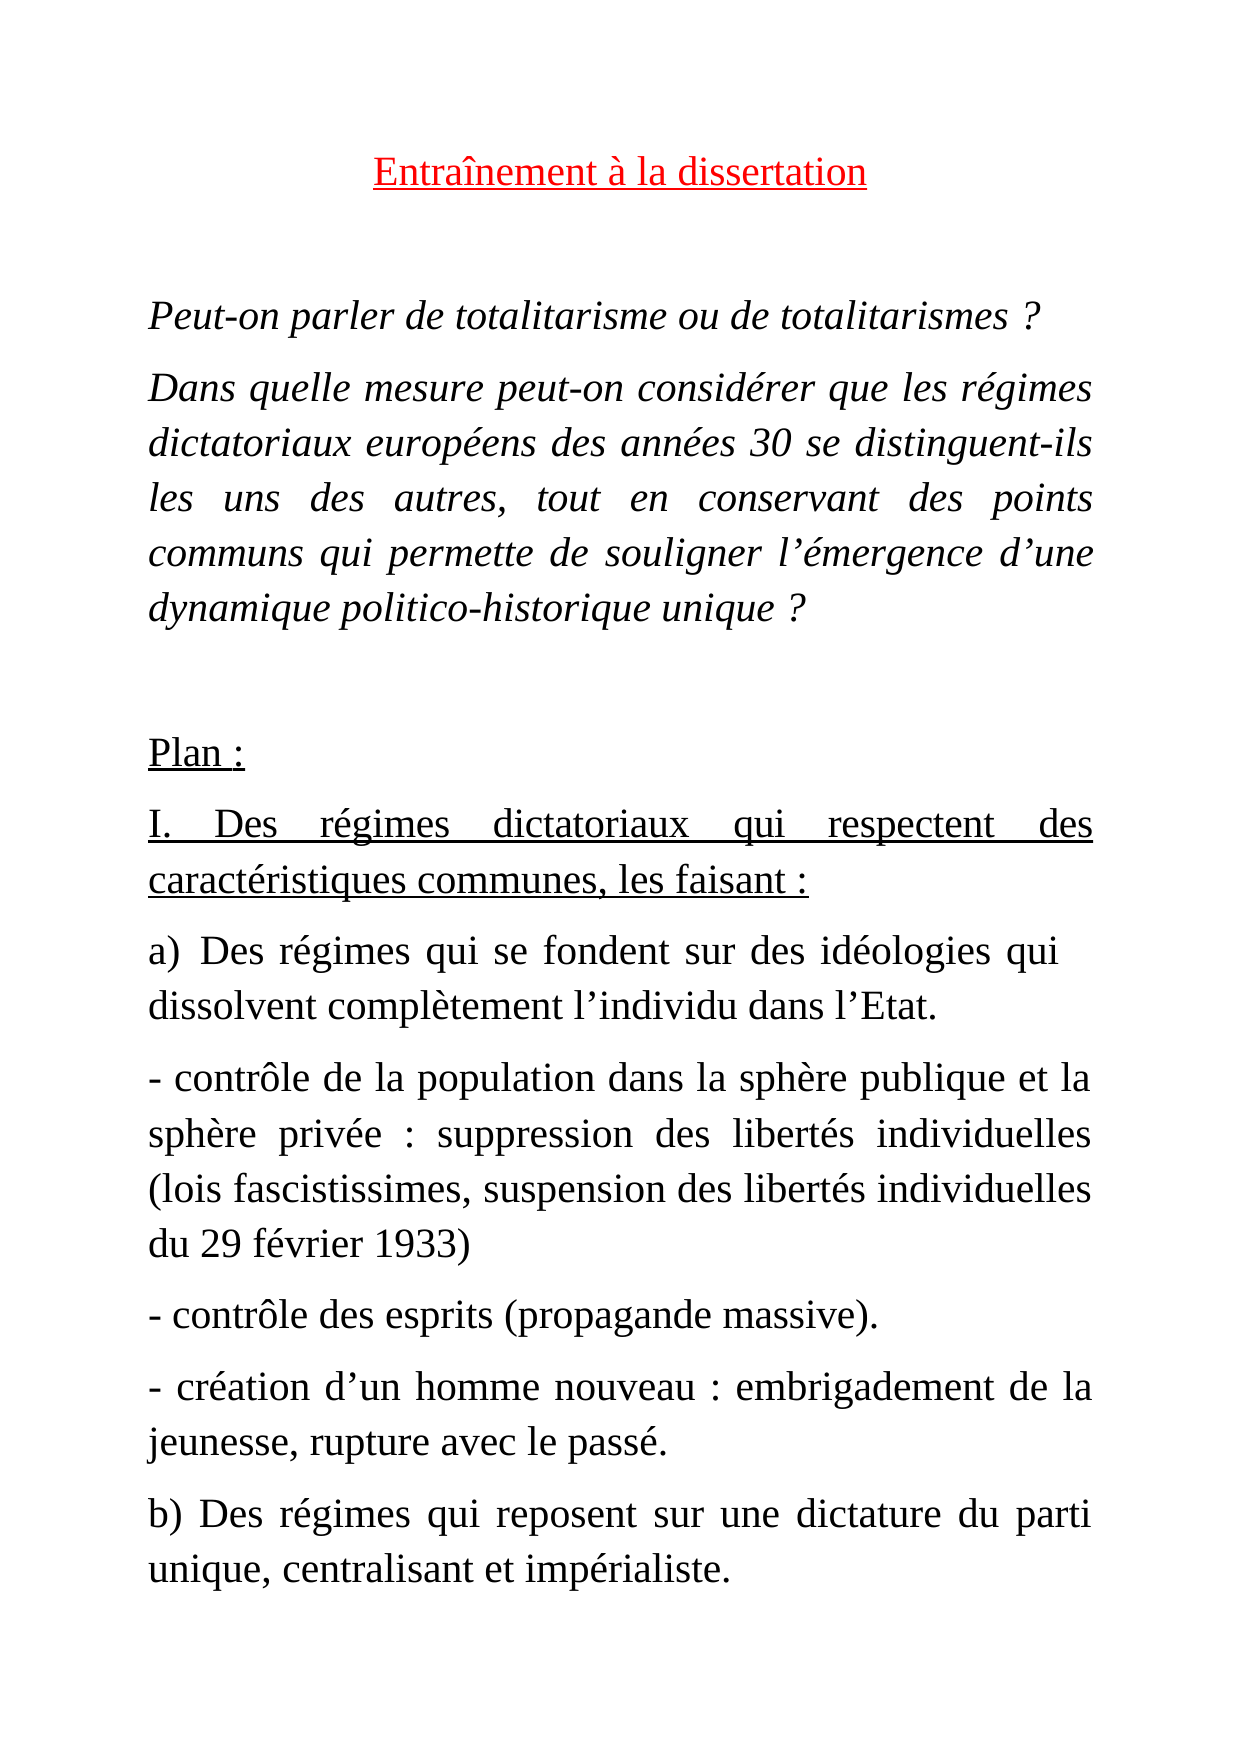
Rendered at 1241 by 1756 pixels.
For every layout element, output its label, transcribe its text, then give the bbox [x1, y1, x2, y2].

list contrôle de la population dans la sphère publique et la sphère privée : suppression des libertés individuelles (lois fascistissimes, suspension des libertés individuelles du 29 février 1933) [148, 1053, 1092, 1266]
list contrôle des esprits (propagande massive). [148, 1289, 1105, 1337]
list création d’un homme nouveau : embrigadement de la jeunesse, rupture avec le passé. [148, 1362, 1093, 1465]
text Peut-on parler de totalitarisme ou de totalitarismes ? [148, 290, 1105, 338]
list Des régimes dictatoriaux qui respectent des caractéristiques communes, les faisant : [148, 799, 1093, 840]
list Des régimes qui se fondent sur des idéologies qui dissolvent complètement l’individu dans l’Etat. [148, 926, 1093, 1029]
list Des régimes dictatoriaux qui respectent des caractéristiques communes, les faisant : [148, 843, 1093, 902]
text Dans quelle mesure peut-on considérer que les régimes dictatoriaux européens des années 30 se distinguent-ils les uns des autres, tout en conservant des points communs qui permette de souligner l’émergence d’une dynamique politico-historique unique ? [148, 362, 1094, 631]
text Plan : [148, 727, 1105, 775]
text Entraînement à la dissertation [136, 146, 1104, 194]
list Des régimes qui reposent sur une dictature du parti unique, centralisant et impérialiste. [148, 1488, 1093, 1591]
